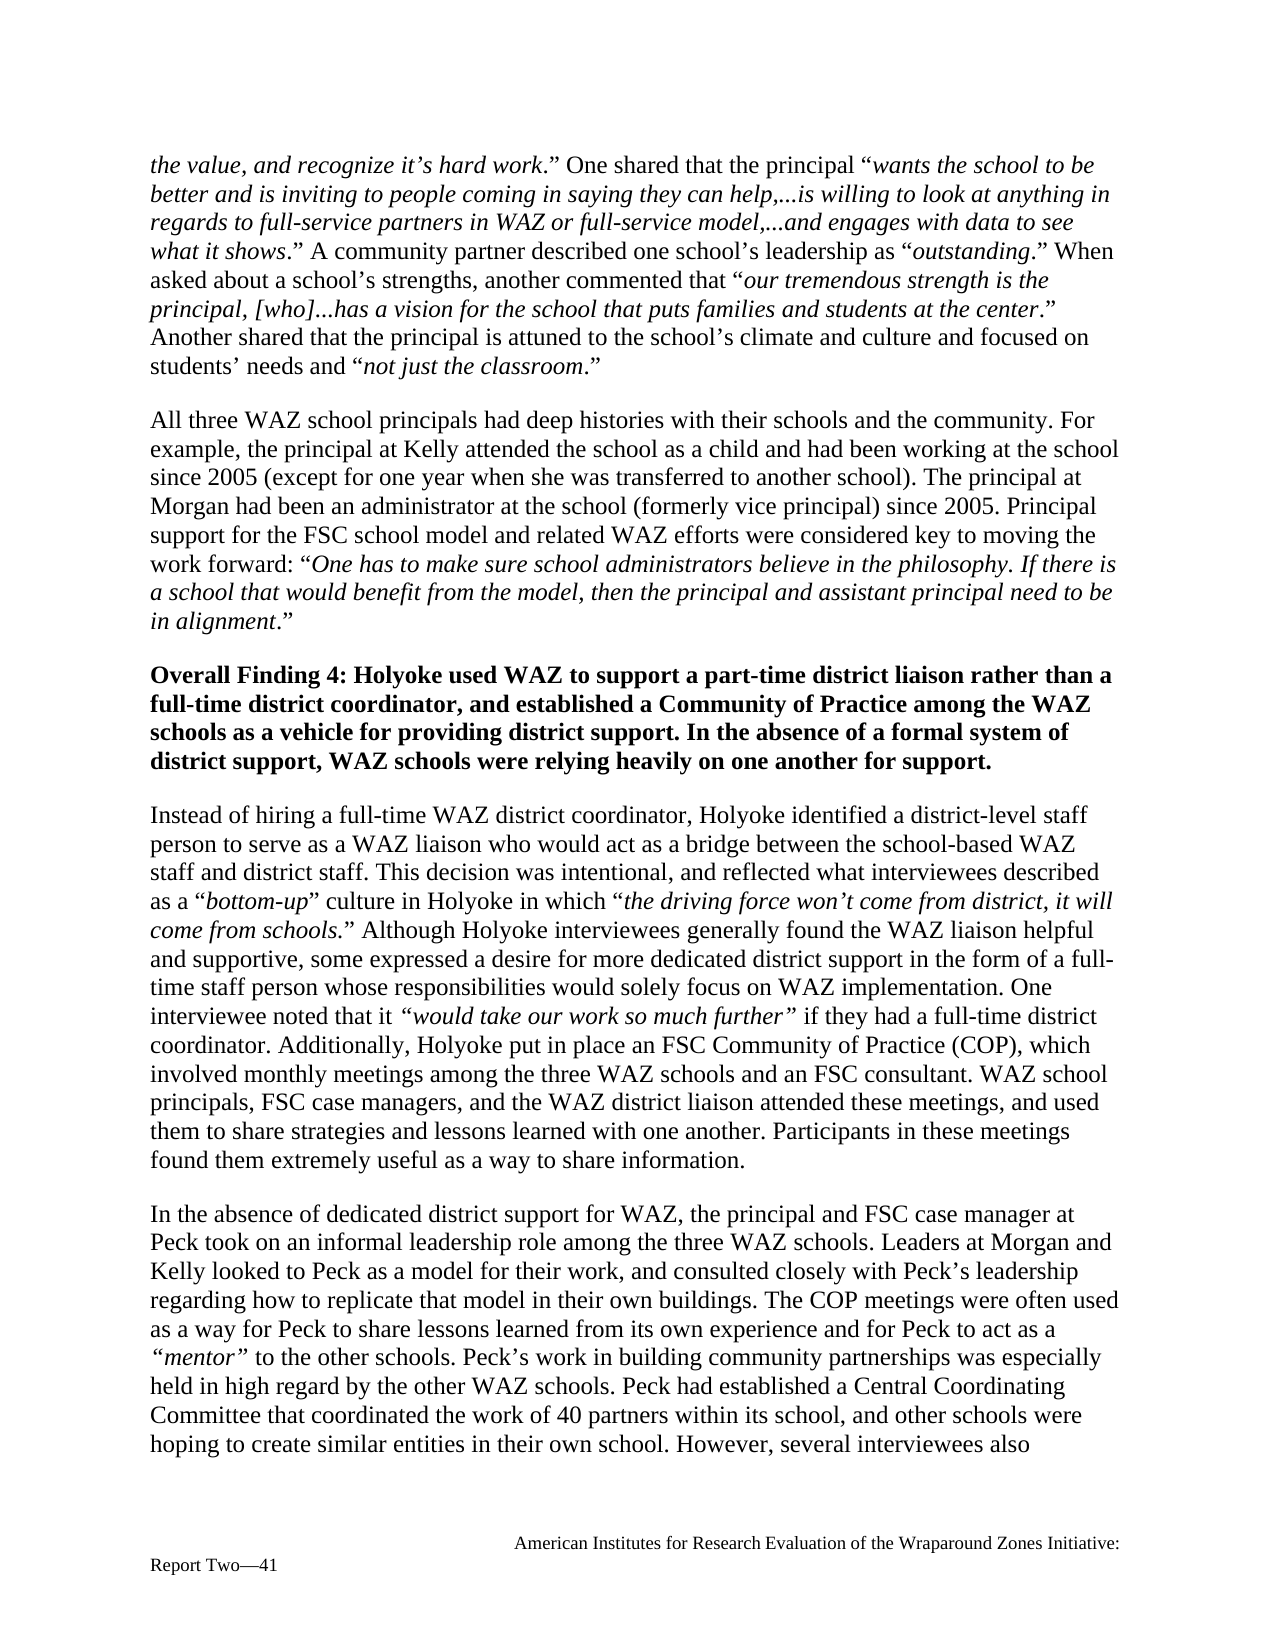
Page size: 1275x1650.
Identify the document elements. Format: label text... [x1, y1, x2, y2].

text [150, 1199, 1125, 1457]
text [150, 150, 1125, 380]
text Overall Finding 4: Holyoke used WAZ to support a part-time district liaison rather than a full-time district coordinator, and established a Community of Practice among the WAZ schools as a vehicle for providing district support. In the absence of a formal system of district support, WAZ schools were relying heavily on one another for support. [150, 660, 1125, 775]
text All three WAZ school principals had deep histories with their schools and the community. For example, the principal at Kelly attended the school as a child and had been working at the school since 2005 (except for one year when she was transferred to another school). The principal at Morgan had been an administrator at the school (formerly vice principal) since 2005. Principal support for the FSC school model and related WAZ efforts were considered key to moving the work forward: “One has to make sure school administrators believe in the philosophy. If there is a school that would benefit from the model, then the principal and assistant principal need to be in alignment.” [150, 405, 1125, 635]
text Instead of hiring a full-time WAZ district coordinator, Holyoke identified a district-level staff person to serve as a WAZ liaison who would act as a bridge between the school-based WAZ staff and district staff. This decision was intentional, and reflected what interviewees described as a “bottom-up” culture in Holyoke in which “the driving force won’t come from district, it will come from schools.” Although Holyoke interviewees generally found the WAZ liaison helpful and supportive, some expressed a desire for more dedicated district support in the form of a full-time staff person whose responsibilities would solely focus on WAZ implementation. One interviewee noted that it “would take our work so much further” if they had a full-time district coordinator. Additionally, Holyoke put in place an FSC Community of Practice (COP), which involved monthly meetings among the three WAZ schools and an FSC consultant. WAZ school principals, FSC case managers, and the WAZ district liaison attended these meetings, and used them to share strategies and lessons learned with one another. Participants in these meetings found them extremely useful as a way to share information. [150, 800, 1125, 1174]
